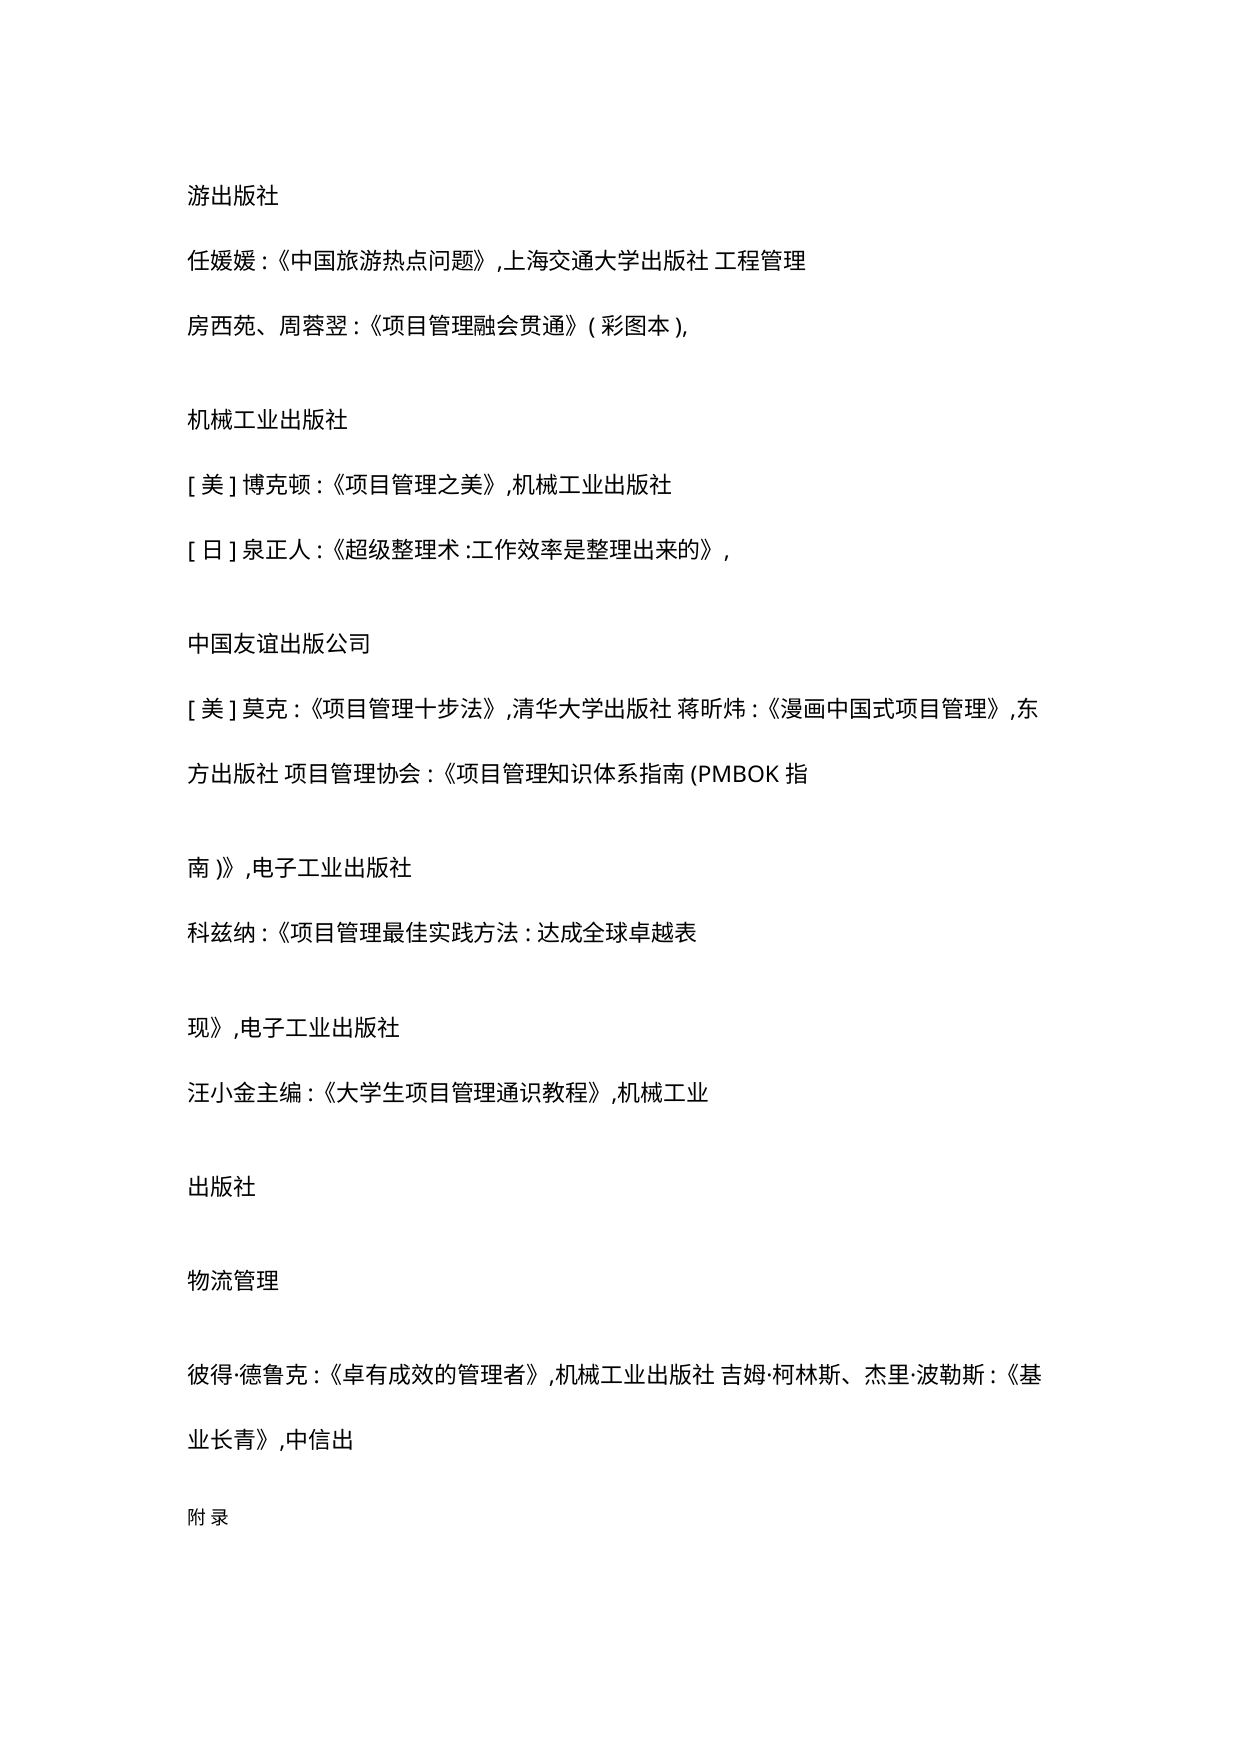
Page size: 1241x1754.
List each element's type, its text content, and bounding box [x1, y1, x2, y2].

text 附 录 [187, 1500, 1053, 1533]
text 出版社 [187, 1153, 1053, 1218]
text 现》,电子工业出版社 汪小金主编 :《大学生项目管理通识教程》,机械工业 [187, 994, 1053, 1124]
text 南 )》,电子工业出版社 科兹纳 :《项目管理最佳实践方法 : 达成全球卓越表 [187, 834, 1053, 964]
text 中国友谊出版公司 [ 美 ] 莫克 :《项目管理十步法》,清华大学出版社 蒋昕炜 :《漫画中国式项目管理》,东方出版社 项目管理协会 :《项目管理知识体系指南 (PMBOK 指 [187, 610, 1053, 805]
text 游出版社 任媛媛 :《中国旅游热点问题》,上海交通大学出版社 工程管理 房西苑、周蓉翌 :《项目管理融会贯通》( 彩图本 ), [187, 162, 1053, 357]
text 机械工业出版社 [ 美 ] 博克顿 :《项目管理之美》,机械工业出版社 [ 日 ] 泉正人 :《超级整理术 :工作效率是整理出来的》, [187, 386, 1053, 581]
text 彼得·德鲁克 :《卓有成效的管理者》,机械工业出版社 吉姆·柯林斯、杰里·波勒斯 :《基业长青》,中信出 [187, 1341, 1053, 1471]
text 物流管理 [187, 1247, 1053, 1312]
